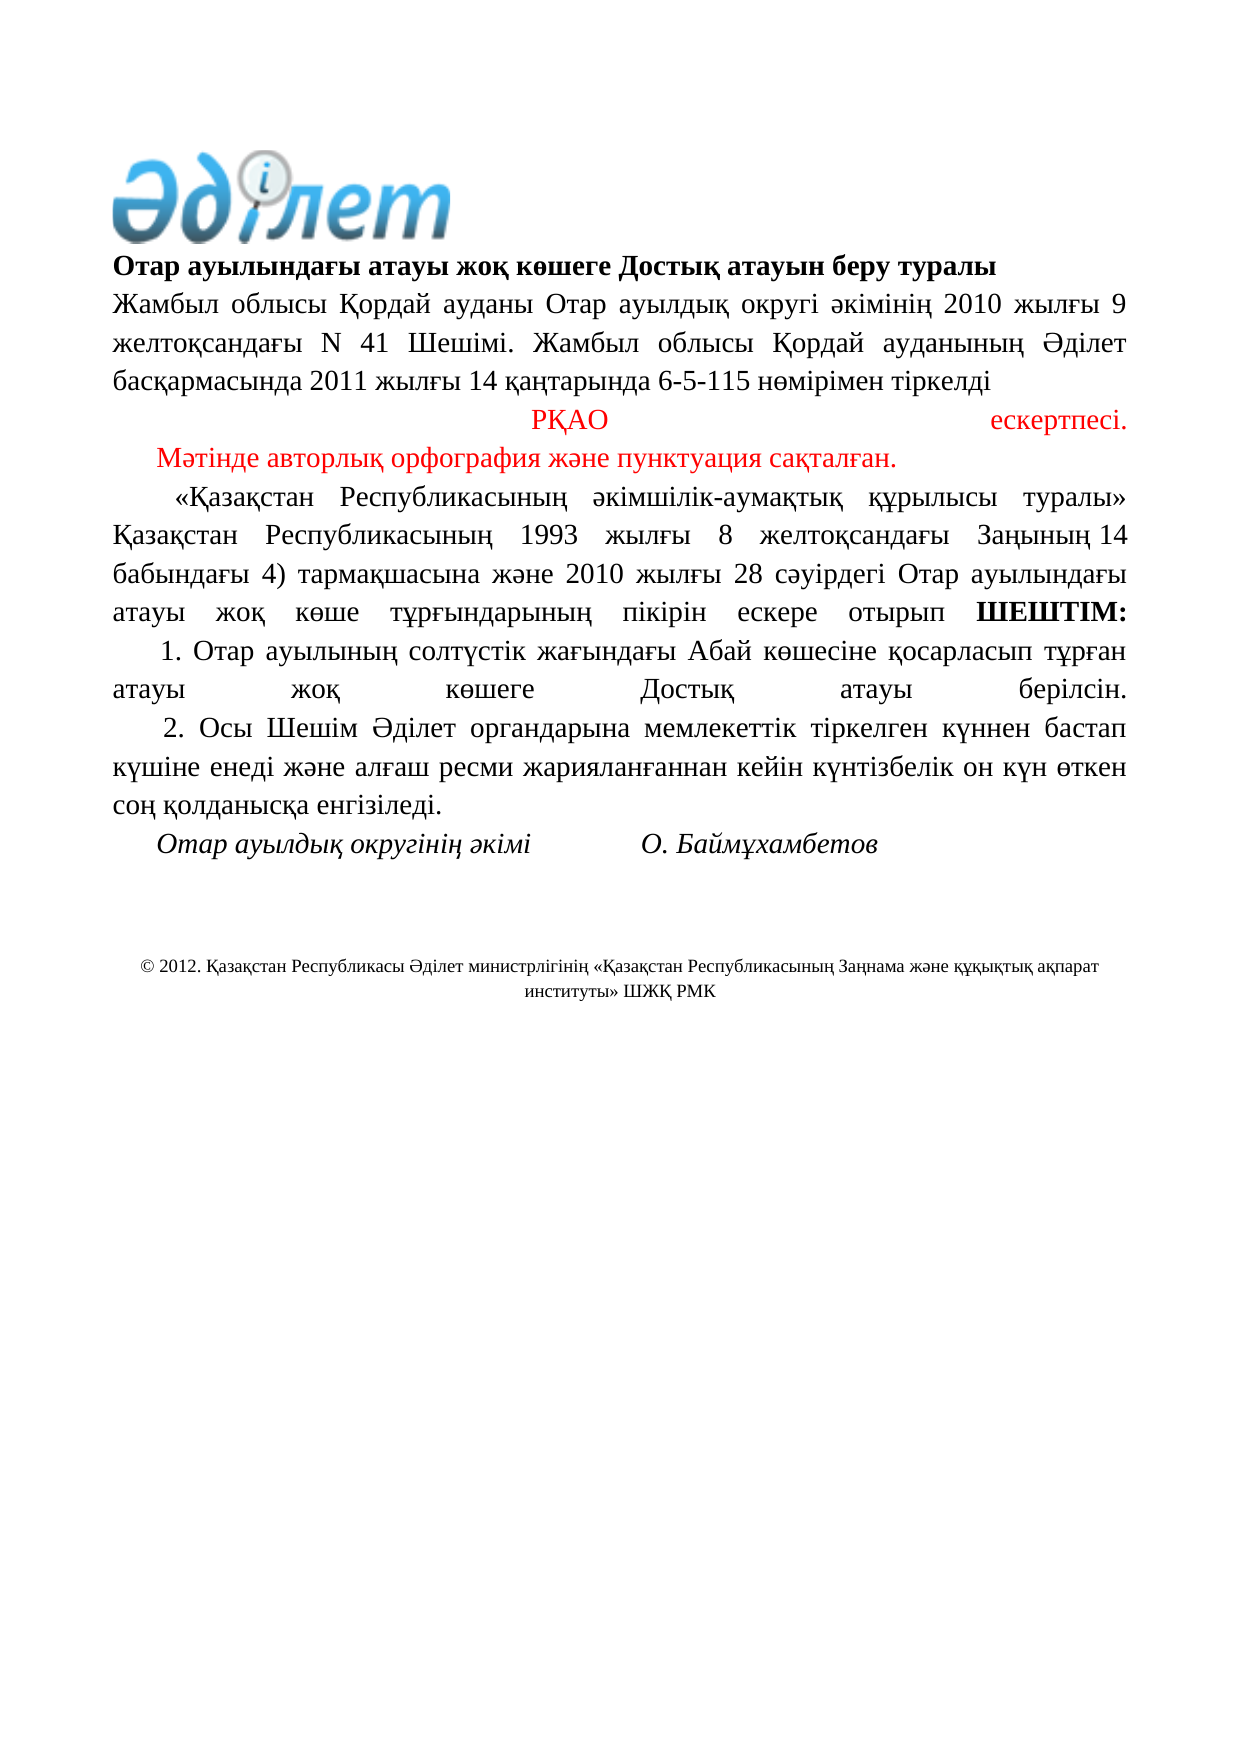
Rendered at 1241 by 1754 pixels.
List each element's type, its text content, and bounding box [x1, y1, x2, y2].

text РҚАО ескертпесі. Мәтінде авторлық орфография және пунктуация сақталған. [112, 402, 1128, 474]
text «Қазақстан Республикасының әкімшілік-аумақтық құрылысы туралы» Қазақстан Республикасының 1993 жылғы 8 желтоқсандағы Заңының 14 бабындағы 4) тармақшасына және 2010 жылғы 28 сәуірдегі Отар ауылындағы атауы жоқ көше тұрғындарының пікірін ескере отырып ШЕШТІМ: 1. Отар ауылының солтүстік жағындағы Абай көшесіне қосарласып тұрған атауы жоқ көшеге Достық атауы берілсін. 2. Осы Шешім Әділет органдарына мемлекеттік тіркелген күннен бастап күшіне енеді және алғаш ресми жарияланғаннан кейін күнтізбелік он күн өткен соң қолданысқа енгізіледі. [112, 479, 1128, 821]
text Жамбыл облысы Қордай ауданы Отар ауылдық округі әкімінің 2010 жылғы 9 желтоқсандағы N 41 Шешімі. Жамбыл облысы Қордай ауданының Әділет басқармасында 2011 жылғы 14 қаңтарында 6-5-115 нөмірімен тіркелді [112, 286, 1128, 397]
text © 2012. Қазақстан Республикасы Әділет министрлігінің «Қазақстан Республикасының Заңнама және құқықтық ақпарат институты» ШЖҚ РМК [112, 955, 1128, 1001]
text Отар ауылындағы атауы жоқ көшеге Достық атауын беру туралы [112, 248, 1128, 281]
text Отар ауылдық округінің әкімі О. Баймұхамбетов [112, 826, 1128, 859]
picture [112, 150, 451, 244]
